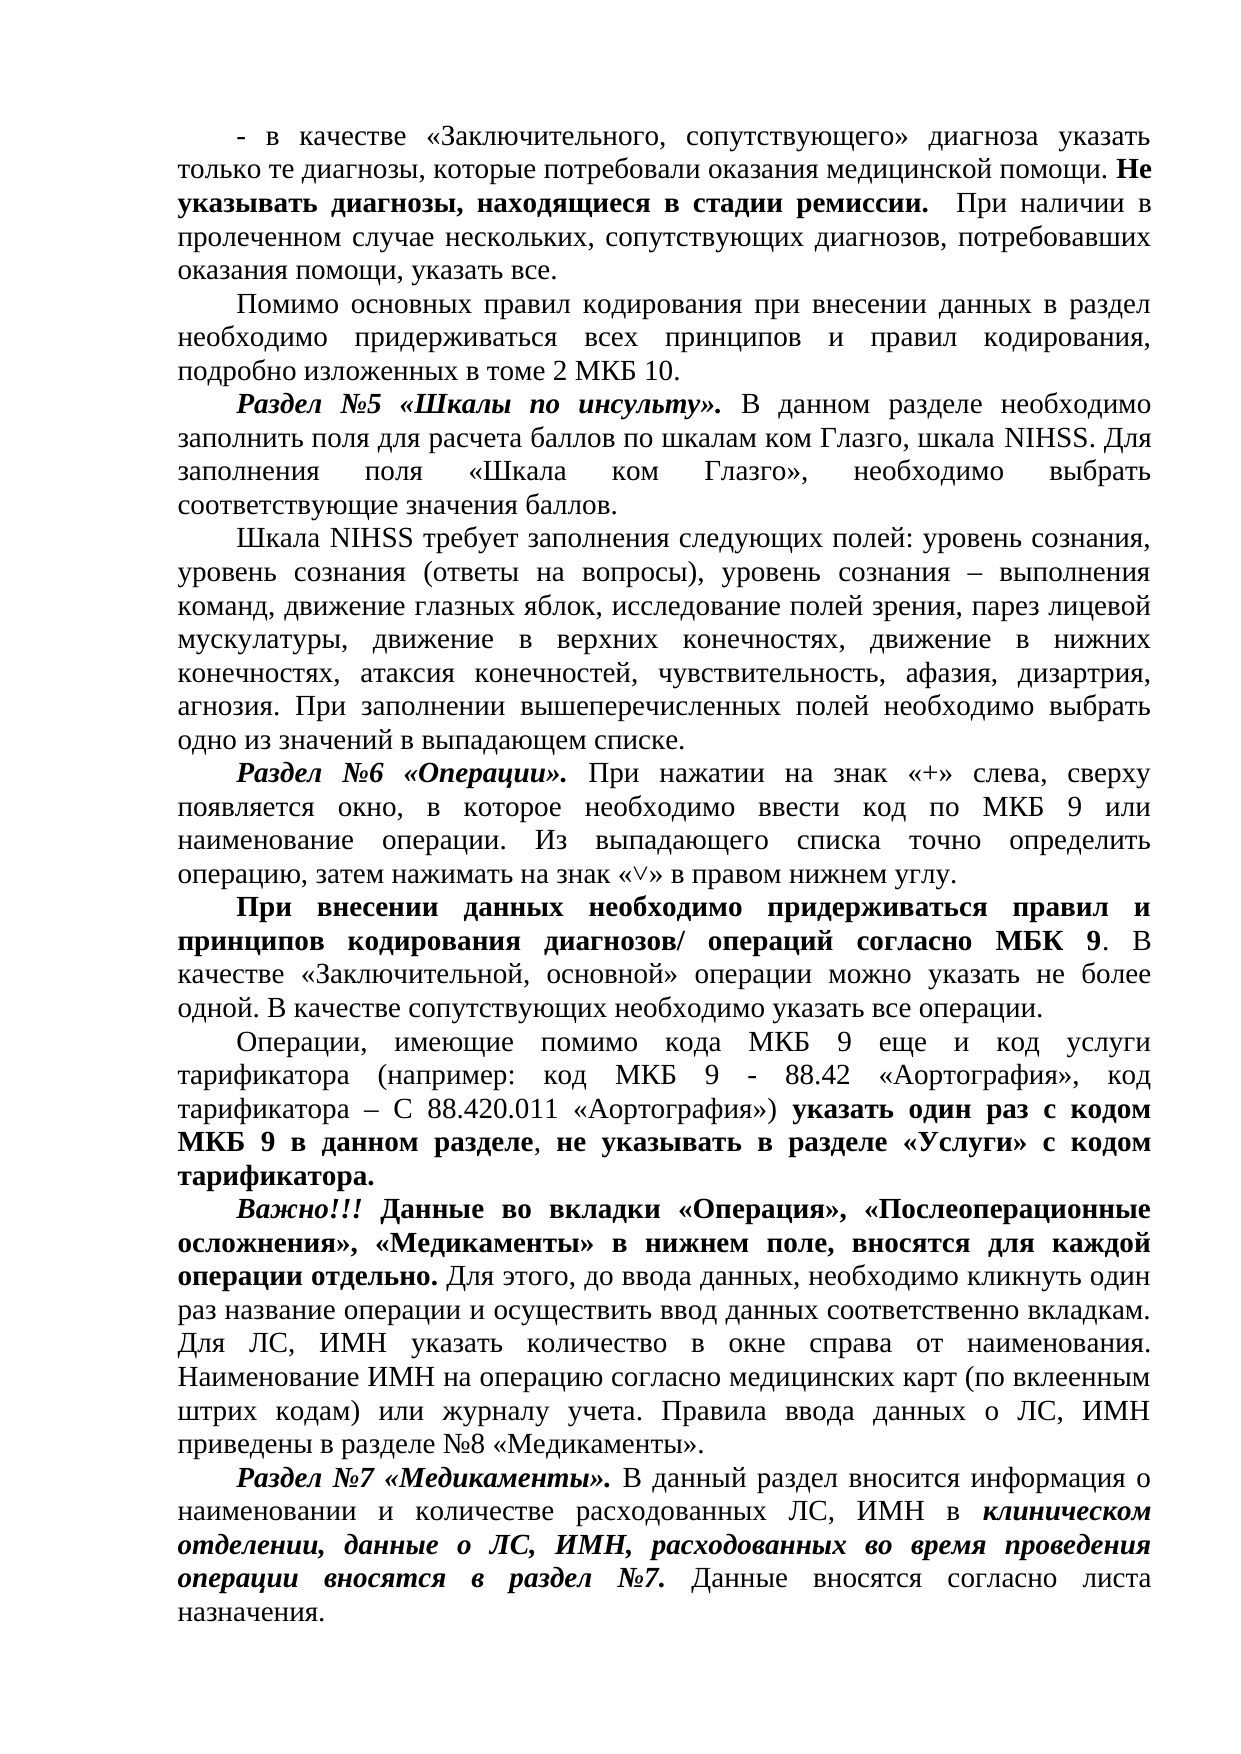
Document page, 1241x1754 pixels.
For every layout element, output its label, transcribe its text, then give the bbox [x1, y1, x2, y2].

text Раздел №5 «Шкалы по инсульту». В данном разделе необходимо заполнить поля для расчета баллов по шкалам ком Глазго, шкала NIHSS. Для заполнения поля «Шкала ком Глазго», необходимо выбрать соответствующие значения баллов. [177, 386, 1152, 521]
text - в качестве «Заключительного, сопутствующего» диагноза указать только те диагнозы, которые потребовали оказания медицинской помощи. Не указывать диагнозы, находящиеся в стадии ремиссии. При наличии в пролеченном случае нескольких, сопутствующих диагнозов, потребовавших оказания помощи, указать все. [177, 118, 1152, 286]
text Шкала NIHSS требует заполнения следующих полей: уровень сознания, уровень сознания (ответы на вопросы), уровень сознания – выполнения команд, движение глазных яблок, исследование полей зрения, парез лицевой мускулатуры, движение в верхних конечностях, движение в нижних конечностях, атаксия конечностей, чувствительность, афазия, дизартрия, агнозия. При заполнении вышеперечисленных полей необходимо выбрать одно из значений в выпадающем списке. [177, 521, 1152, 755]
text Важно!!! Данные во вкладки «Операция», «Послеоперационные осложнения», «Медикаменты» в нижнем поле, вносятся для каждой операции отдельно. Для этого, до ввода данных, необходимо кликнуть один раз название операции и осуществить ввод данных соответственно вкладкам. Для ЛС, ИМН указать количество в окне справа от наименования. Наименование ИМН на операцию согласно медицинских карт (по вклеенным штрих кодам) или журналу учета. Правила ввода данных о ЛС, ИМН приведены в разделе №8 «Медикаменты». [177, 1191, 1152, 1460]
text При внесении данных необходимо придерживаться правил и принципов кодирования диагнозов/ операций согласно МБК 9. В качестве «Заключительной, основной» операции можно указать не более одной. В качестве сопутствующих необходимо указать все операции. [177, 889, 1152, 1024]
text Помимо основных правил кодирования при внесении данных в раздел необходимо придерживаться всех принципов и правил кодирования, подробно изложенных в томе 2 МКБ 10. [177, 286, 1152, 386]
text Операции, имеющие помимо кода МКБ 9 еще и код услуги тарификатора (например: код МКБ 9 - 88.42 «Аортография», код тарификатора – С 88.420.011 «Аортография») указать один раз с кодом МКБ 9 в данном разделе, не указывать в разделе «Услуги» с кодом тарификатора. [177, 1024, 1152, 1191]
text Раздел №7 «Медикаменты». В данный раздел вносится информация о наименовании и количестве расходованных ЛС, ИМН в клиническом отделении, данные о ЛС, ИМН, расходованных во время проведения операции вносятся в раздел №7. Данные вносятся согласно листа назначения. [177, 1460, 1152, 1627]
text Раздел №6 «Операции». При нажатии на знак «+» слева, сверху появляется окно, в которое необходимо ввести код по МКБ 9 или наименование операции. Из выпадающего списка точно определить операцию, затем нажимать на знак «˅» в правом нижнем углу. [177, 755, 1152, 889]
